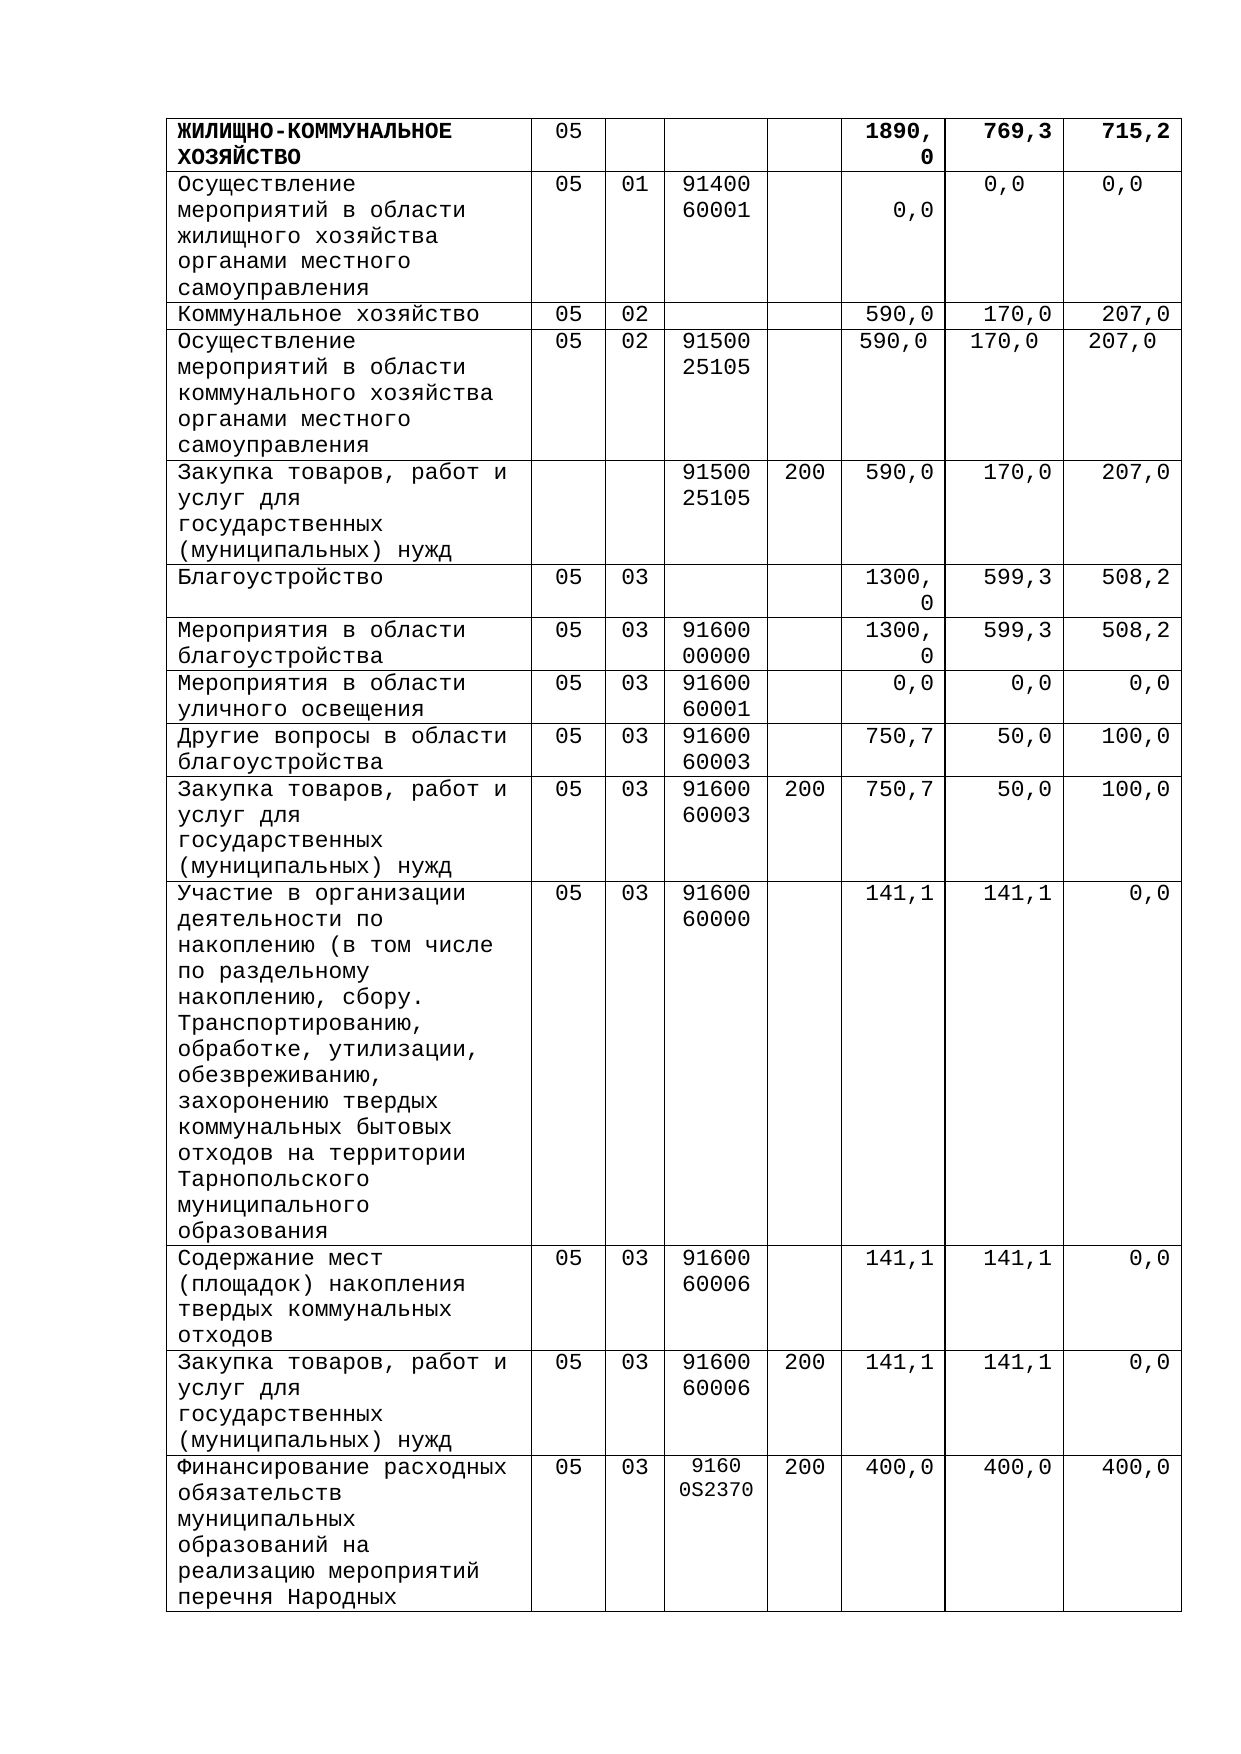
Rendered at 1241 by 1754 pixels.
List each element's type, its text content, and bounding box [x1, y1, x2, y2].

table_cell 170,0 [946, 330, 1063, 459]
table_cell 50,0 [946, 724, 1063, 776]
table_cell 05 [532, 303, 605, 329]
table_cell 05 [532, 1351, 605, 1454]
table_cell 400,0 [946, 1456, 1063, 1611]
table_cell 200 [768, 461, 841, 564]
table_cell [768, 330, 841, 459]
table_cell 9160060000 [665, 882, 767, 1245]
table_cell 170,0 [946, 461, 1063, 564]
table_cell Закупка товаров, работ и услуг для государственных (муниципальных) нужд [167, 777, 531, 881]
table_cell 03 [606, 777, 664, 881]
table_cell Коммунальное хозяйство [167, 303, 531, 329]
table_cell 03 [606, 565, 664, 617]
table_cell [768, 724, 841, 776]
table_cell 0,0 [842, 172, 944, 302]
table_cell 05 [532, 724, 605, 776]
table_cell 207,0 [1064, 330, 1181, 459]
table_cell Мероприятия в области благоустройства [167, 618, 531, 670]
table_cell 05 [532, 1456, 605, 1611]
table_cell 769,3 [946, 119, 1063, 171]
table_cell 508,2 [1064, 565, 1181, 617]
table_cell 0,0 [842, 671, 944, 723]
table_cell 0,0 [946, 671, 1063, 723]
table_cell 03 [606, 724, 664, 776]
table_cell 508,2 [1064, 618, 1181, 670]
table_cell 590,0 [842, 303, 944, 329]
table_cell Осуществление мероприятий в области жилищного хозяйства органами местного самоуправления [167, 172, 531, 302]
table_cell 02 [606, 330, 664, 459]
table_cell 0,0 [1064, 671, 1181, 723]
table_cell 05 [532, 119, 605, 171]
table_cell 400,0 [1064, 1456, 1181, 1611]
table_cell 141,1 [946, 882, 1063, 1245]
table_cell [768, 303, 841, 329]
table_cell [768, 882, 841, 1245]
table_cell Закупка товаров, работ и услуг для государственных (муниципальных) нужд [167, 1351, 531, 1454]
table_cell 9160060003 [665, 777, 767, 881]
table_cell 0,0 [1064, 172, 1181, 302]
table_cell 05 [532, 565, 605, 617]
table_cell [532, 461, 605, 564]
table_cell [167, 1456, 531, 1611]
table_cell 0,0 [946, 172, 1063, 302]
table_cell 590,0 [842, 461, 944, 564]
table_cell 200 [768, 777, 841, 881]
table_cell 9160000000 [665, 618, 767, 670]
table_cell 9150025105 [665, 461, 767, 564]
table_cell 1300,0 [842, 618, 944, 670]
table_cell 9160060006 [665, 1246, 767, 1350]
table_cell 05 [532, 330, 605, 459]
table_cell 170,0 [946, 303, 1063, 329]
table_cell 03 [606, 618, 664, 670]
table_cell ЖИЛИЩНО-КОММУНАЛЬНОЕ ХОЗЯЙСТВО [167, 119, 531, 171]
table_cell 05 [532, 1246, 605, 1350]
table_cell 207,0 [1064, 303, 1181, 329]
table_cell Участие в организации деятельности по накоплению (в том числе по раздельному накоплению, сбору. Транспортированию, обработке, утилизации, обезвреживанию, захоронению твердых коммунальных бытовых отходов на территории Тарнопольского муниципального образования [167, 882, 531, 1245]
table_cell Закупка товаров, работ и услуг для государственных (муниципальных) нужд [167, 461, 531, 564]
table_cell Другие вопросы в области благоустройства [167, 724, 531, 776]
table_cell 141,1 [842, 1351, 944, 1454]
table_cell 05 [532, 882, 605, 1245]
table_cell 91600S2370 [665, 1456, 767, 1611]
table_cell 599,3 [946, 565, 1063, 617]
table_cell 03 [606, 1246, 664, 1350]
table_cell [665, 119, 767, 171]
table_cell 0,0 [1064, 1246, 1181, 1350]
table_cell 9160060006 [665, 1351, 767, 1454]
table_cell 715,2 [1064, 119, 1181, 171]
table_cell 141,1 [946, 1246, 1063, 1350]
table_cell Мероприятия в области уличного освещения [167, 671, 531, 723]
table_cell 141,1 [842, 1246, 944, 1350]
table_cell 50,0 [946, 777, 1063, 881]
table_cell 590,0 [842, 330, 944, 459]
table_cell 03 [606, 671, 664, 723]
table_cell 05 [532, 172, 605, 302]
table_cell Благоустройство [167, 565, 531, 617]
table_cell 200 [768, 1456, 841, 1611]
table_cell 750,7 [842, 724, 944, 776]
table_cell 1300,0 [842, 565, 944, 617]
table_cell [606, 461, 664, 564]
table_cell [768, 1246, 841, 1350]
table_cell 9150025105 [665, 330, 767, 459]
table_cell [768, 565, 841, 617]
table_cell [665, 303, 767, 329]
table_cell 207,0 [1064, 461, 1181, 564]
table_cell 9160060001 [665, 671, 767, 723]
table_cell 01 [606, 172, 664, 302]
table_cell 03 [606, 1351, 664, 1454]
table_cell 100,0 [1064, 724, 1181, 776]
table_cell [665, 565, 767, 617]
table_cell Содержание мест (площадок) накопления твердых коммунальных отходов [167, 1246, 531, 1350]
table_cell 03 [606, 882, 664, 1245]
table_cell Осуществление мероприятий в области коммунального хозяйства органами местного самоуправления [167, 330, 531, 459]
table_cell 141,1 [946, 1351, 1063, 1454]
table_cell 9160060003 [665, 724, 767, 776]
table_cell 05 [532, 618, 605, 670]
table_cell [768, 618, 841, 670]
table_cell [768, 119, 841, 171]
table_cell [768, 671, 841, 723]
table_cell 200 [768, 1351, 841, 1454]
table_cell 1890,0 [842, 119, 944, 171]
table_cell 05 [532, 777, 605, 881]
table_cell 02 [606, 303, 664, 329]
table_cell 599,3 [946, 618, 1063, 670]
table_cell 05 [532, 671, 605, 723]
table_cell 141,1 [842, 882, 944, 1245]
table_cell 9140060001 [665, 172, 767, 302]
table_cell 750,7 [842, 777, 944, 881]
table_cell 0,0 [1064, 882, 1181, 1245]
table_cell 03 [606, 1456, 664, 1611]
table_cell [768, 172, 841, 302]
table_cell 100,0 [1064, 777, 1181, 881]
table_cell 400,0 [842, 1456, 944, 1611]
table_cell 0,0 [1064, 1351, 1181, 1454]
table_cell [606, 119, 664, 171]
